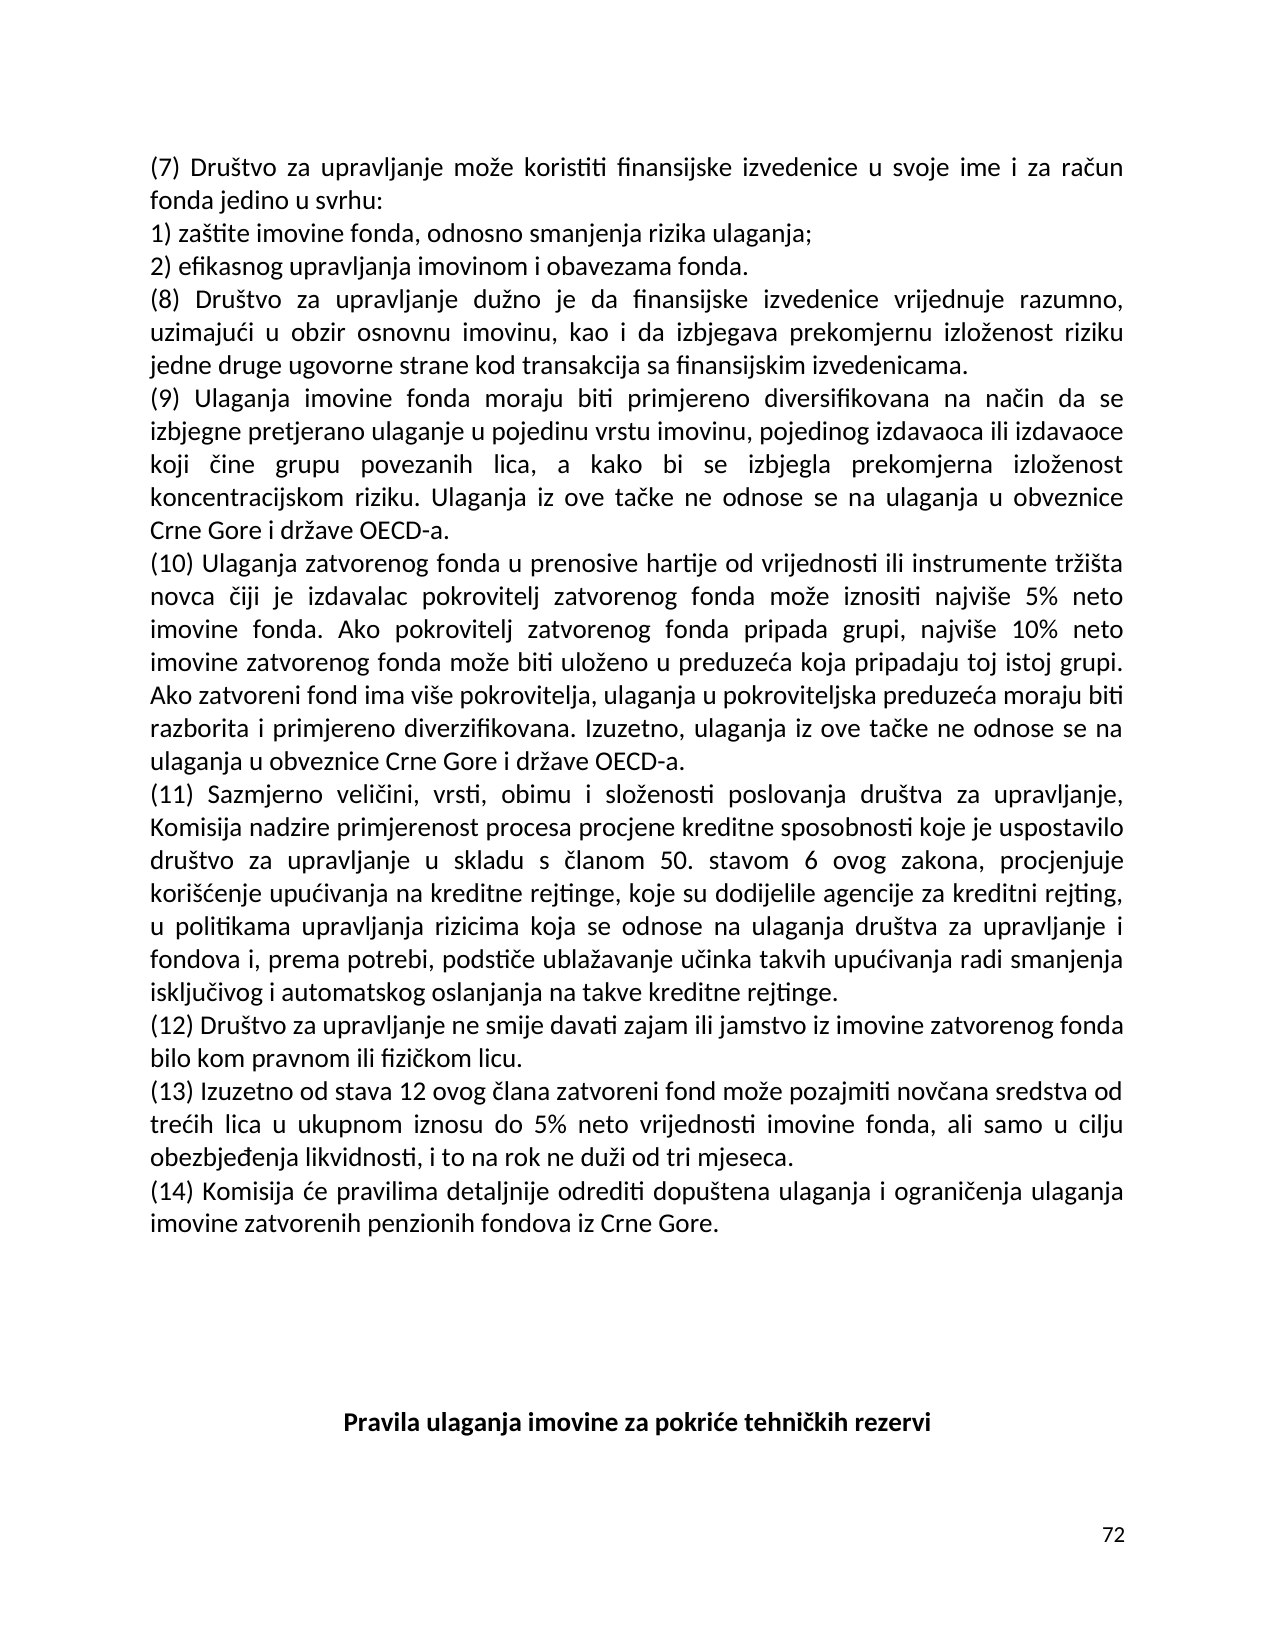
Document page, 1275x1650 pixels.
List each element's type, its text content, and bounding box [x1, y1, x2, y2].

text (9) Ulaganja imovine fonda moraju biti primjereno diversifikovana na način da se izbjegne pretjerano ulaganje u pojedinu vrstu imovinu, pojedinog izdavaoca ili izdavaoce koji čine grupu povezanih lica, a kako bi se izbjegla prekomjerna izloženost koncentracijskom riziku. Ulaganja iz ove tačke ne odnose se na ulaganja u obveznice Crne Gore i države OECD-a. [150, 381, 1125, 546]
text (11) Sazmjerno veličini, vrsti, obimu i složenosti poslovanja društva za upravljanje, Komisija nadzire primjerenost procesa procjene kreditne sposobnosti koje je uspostavilo društvo za upravljanje u skladu s članom 50. stavom 6 ovog zakona, procjenjuje korišćenje upućivanja na kreditne rejtinge, koje su dodijelile agencije za kreditni rejting, u politikama upravljanja rizicima koja se odnose na ulaganja društva za upravljanje i fondova i, prema potrebi, podstiče ublažavanje učinka takvih upućivanja radi smanjenja isključivog i automatskog oslanjanja na takve kreditne rejtinge. [150, 777, 1125, 1008]
text 1) zaštite imovine fonda, odnosno smanjenja rizika ulaganja; [150, 216, 1125, 249]
text 2) efikasnog upravljanja imovinom i obavezama fonda. [150, 249, 1125, 282]
text (8) Društvo za upravljanje dužno je da finansijske izvedenice vrijednuje razumno, uzimajući u obzir osnovnu imovinu, kao i da izbjegava prekomjernu izloženost riziku jedne druge ugovorne strane kod transakcija sa finansijskim izvedenicama. [150, 282, 1125, 381]
text (10) Ulaganja zatvorenog fonda u prenosive hartije od vrijednosti ili instrumente tržišta novca čiji je izdavalac pokrovitelj zatvorenog fonda može iznositi najviše 5% neto imovine fonda. Ako pokrovitelj zatvorenog fonda pripada grupi, najviše 10% neto imovine zatvorenog fonda može biti uloženo u preduzeća koja pripadaju toj istoj grupi. Ako zatvoreni fond ima više pokrovitelja, ulaganja u pokroviteljska preduzeća moraju biti razborita i primjereno diverzifikovana. Izuzetno, ulaganja iz ove tačke ne odnose se na ulaganja u obveznice Crne Gore i države OECD-a. [150, 546, 1125, 777]
text (14) Komisija će pravilima detaljnije odrediti dopuštena ulaganja i ograničenja ulaganja imovine zatvorenih penzionih fondova iz Crne Gore. [150, 1174, 1125, 1240]
text (12) Društvo za upravljanje ne smije davati zajam ili jamstvo iz imovine zatvorenog fonda bilo kom pravnom ili fizičkom licu. [150, 1008, 1125, 1074]
text (13) Izuzetno od stava 12 ovog člana zatvoreni fond može pozajmiti novčana sredstva od trećih lica u ukupnom iznosu do 5% neto vrijednosti imovine fonda, ali samo u cilju obezbjeđenja likvidnosti, i to na rok ne duži od tri mjeseca. [150, 1074, 1125, 1174]
text Pravila ulaganja imovine za pokriće tehničkih rezervi [150, 1405, 1125, 1438]
text (7) Društvo za upravljanje može koristiti finansijske izvedenice u svoje ime i za račun fonda jedino u svrhu: [150, 150, 1125, 216]
